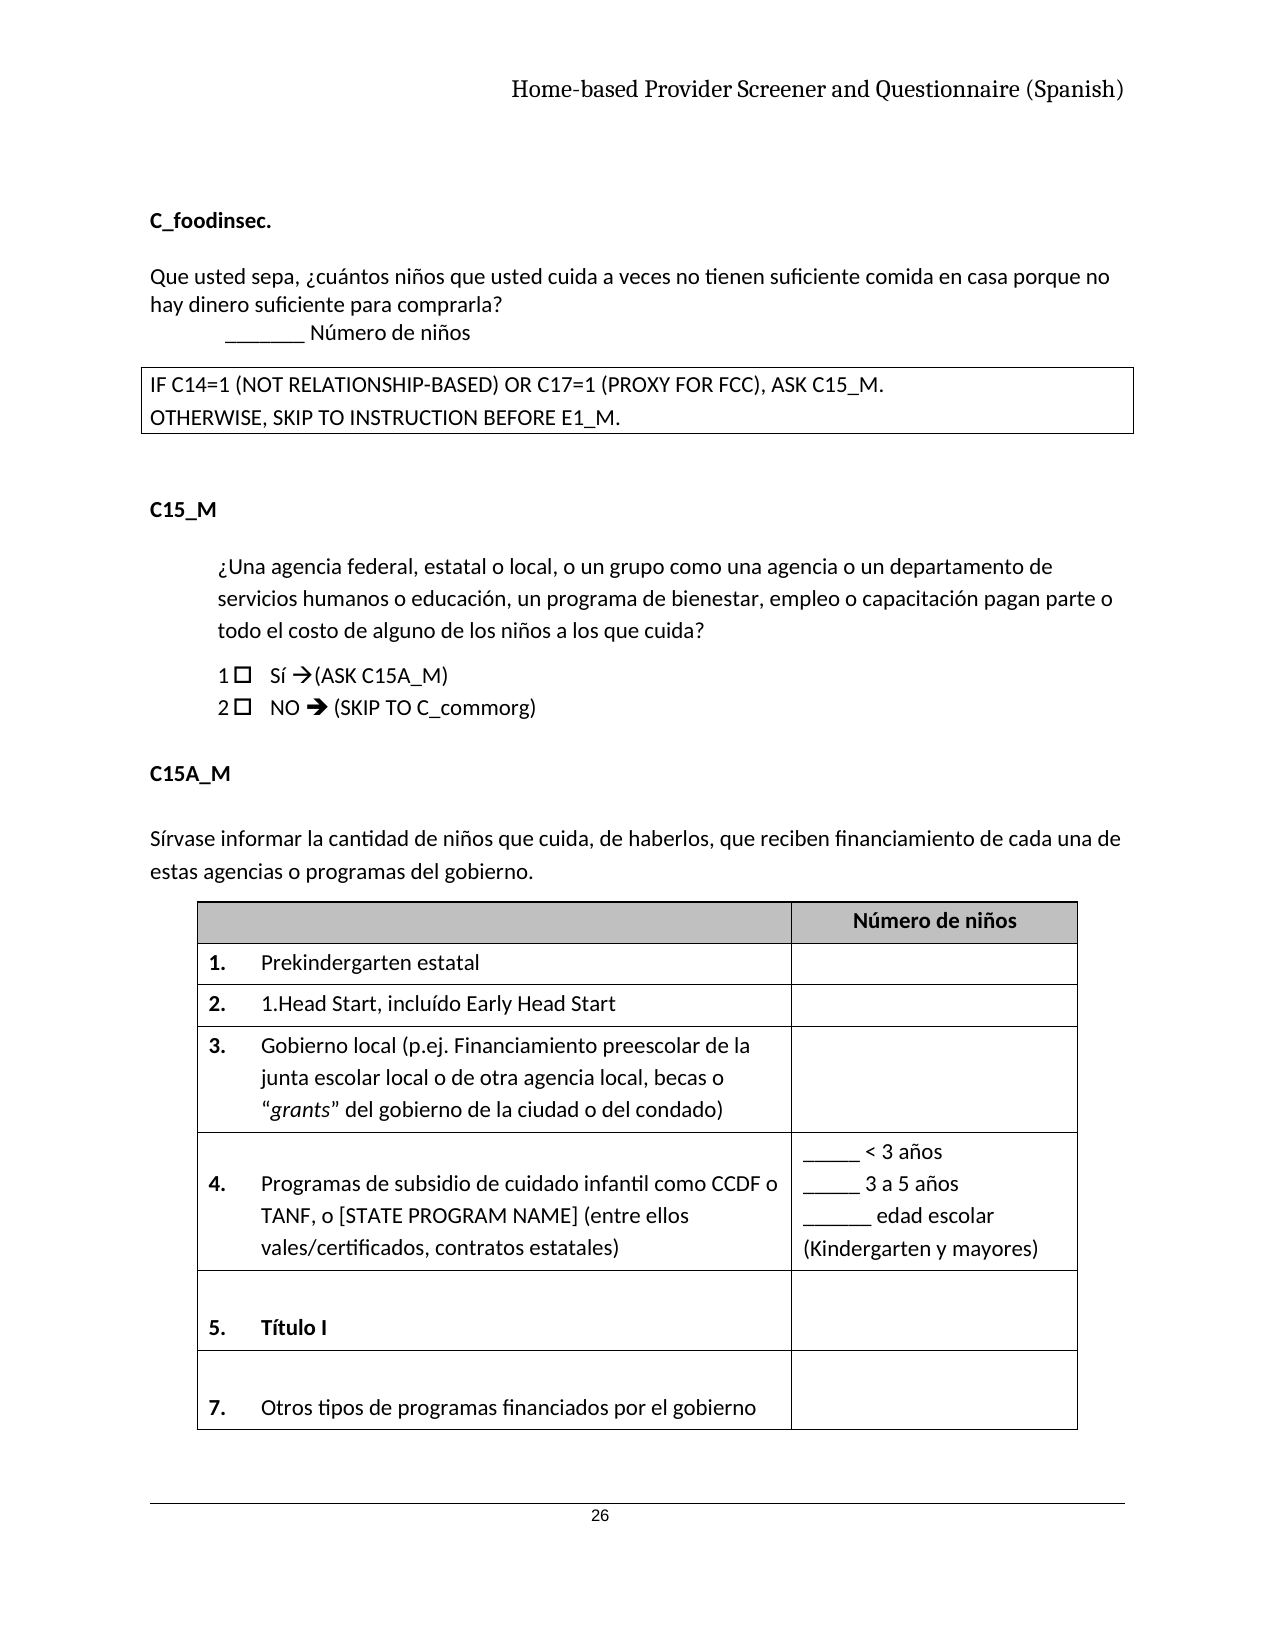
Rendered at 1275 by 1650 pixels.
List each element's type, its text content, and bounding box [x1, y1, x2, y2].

table_cell 1. Prekindergarten estatal [198, 944, 791, 984]
table_cell [792, 1351, 1077, 1429]
text 2 No (SKIP TO C_commorg) [217, 693, 1125, 722]
table_header Número de niños [792, 903, 1077, 943]
table_cell 7. Otros tipos de programas financiados por el gobierno [198, 1351, 791, 1429]
table_cell 2. 1.Head Start, incluído Early Head Start [198, 985, 791, 1026]
text IF C14=1 (NOT RELATIONSHIP-BASED) OR C17=1 (PROXY FOR FCC), ASK C15_M. [142, 368, 1133, 398]
table_header [198, 903, 791, 943]
text _______ Número de niños [150, 318, 1125, 346]
table_cell 5. Título I [198, 1271, 791, 1349]
text C_foodinsec. [150, 206, 1125, 234]
table_cell [792, 1271, 1077, 1349]
text Sírvase informar la cantidad de niños que cuida, de haberlos, que reciben financiamiento de cada una de estas agencias o programas del gobierno. [150, 824, 1125, 885]
text C15A_M [150, 759, 1125, 787]
text ¿Una agencia federal, estatal o local, o un grupo como una agencia o un departamento de servicios humanos o educación, un programa de bienestar, empleo o capacitación pagan parte o todo el costo de alguno de los niños a los que cuida? [150, 552, 1125, 645]
table_cell [792, 944, 1077, 984]
text 1 Sí (ASK C15a_M) [217, 661, 1125, 689]
table_cell 3. Gobierno local (p.ej. Financiamiento preescolar de la junta escolar local o de otra agencia local, becas o “grants” del gobierno de la ciudad o del condado) [198, 1027, 791, 1132]
table_cell _____ < 3 años _____ 3 a 5 años ______ edad escolar (Kindergarten y mayores) [792, 1133, 1077, 1270]
table_cell [792, 1027, 1077, 1132]
text C15_M [150, 495, 1125, 523]
text OTHERWISE, SKIP TO INSTRUCTION BEFORE E1_M. [142, 399, 1133, 433]
table_cell [792, 985, 1077, 1026]
text Que usted sepa, ¿cuántos niños que usted cuida a veces no tienen suficiente comida en casa porque no hay dinero suficiente para comprarla? [150, 262, 1125, 318]
table_cell 4. Programas de subsidio de cuidado infantil como CCDF o TANF, o [STATE PROGRAM NAME] (entre ellos vales/certificados, contratos estatales) [198, 1133, 791, 1270]
